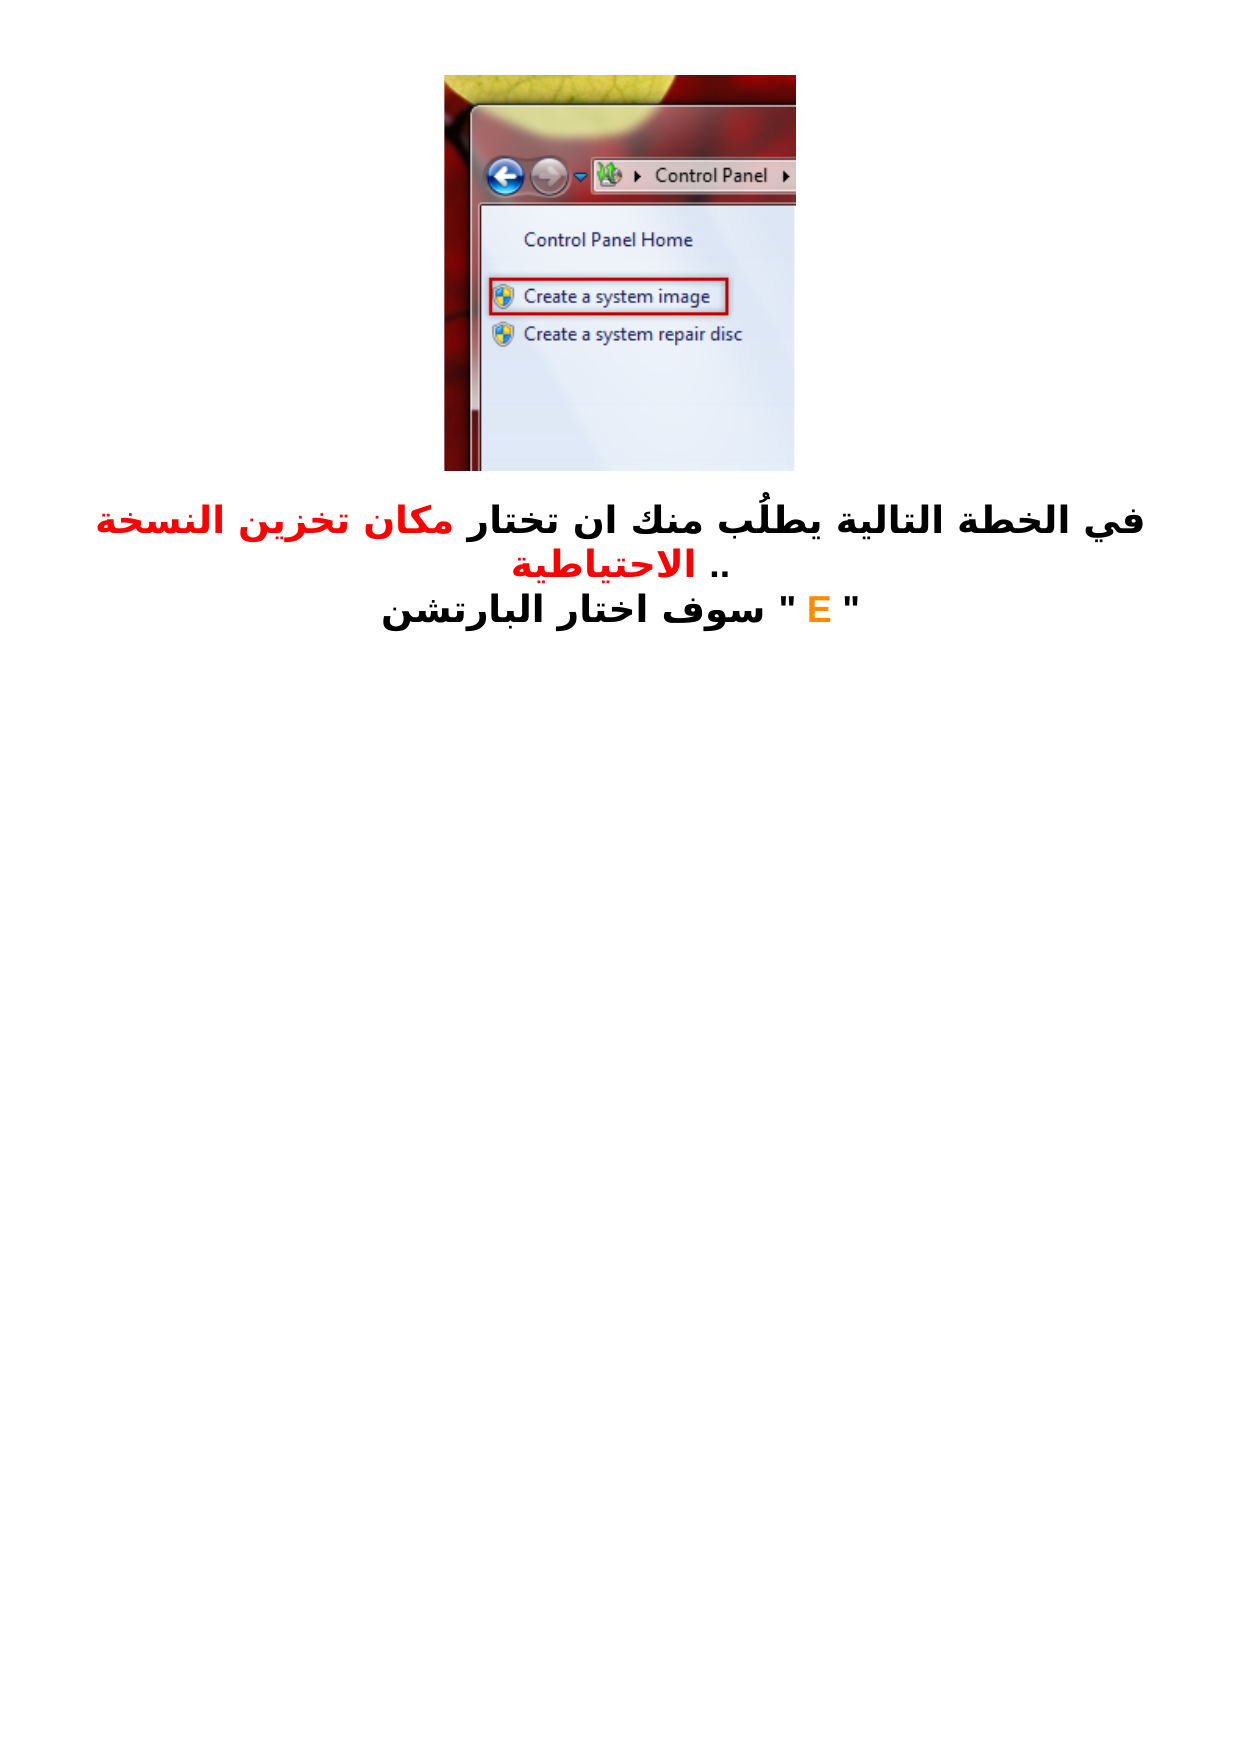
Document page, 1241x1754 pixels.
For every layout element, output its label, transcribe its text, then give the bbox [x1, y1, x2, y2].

picture [444, 75, 796, 471]
text في الخطة التالية يطلُب منك ان تختار مكان تخزين النسخة الاحتياطية .. سوف اختار البارتشن " E " [75, 499, 1165, 631]
